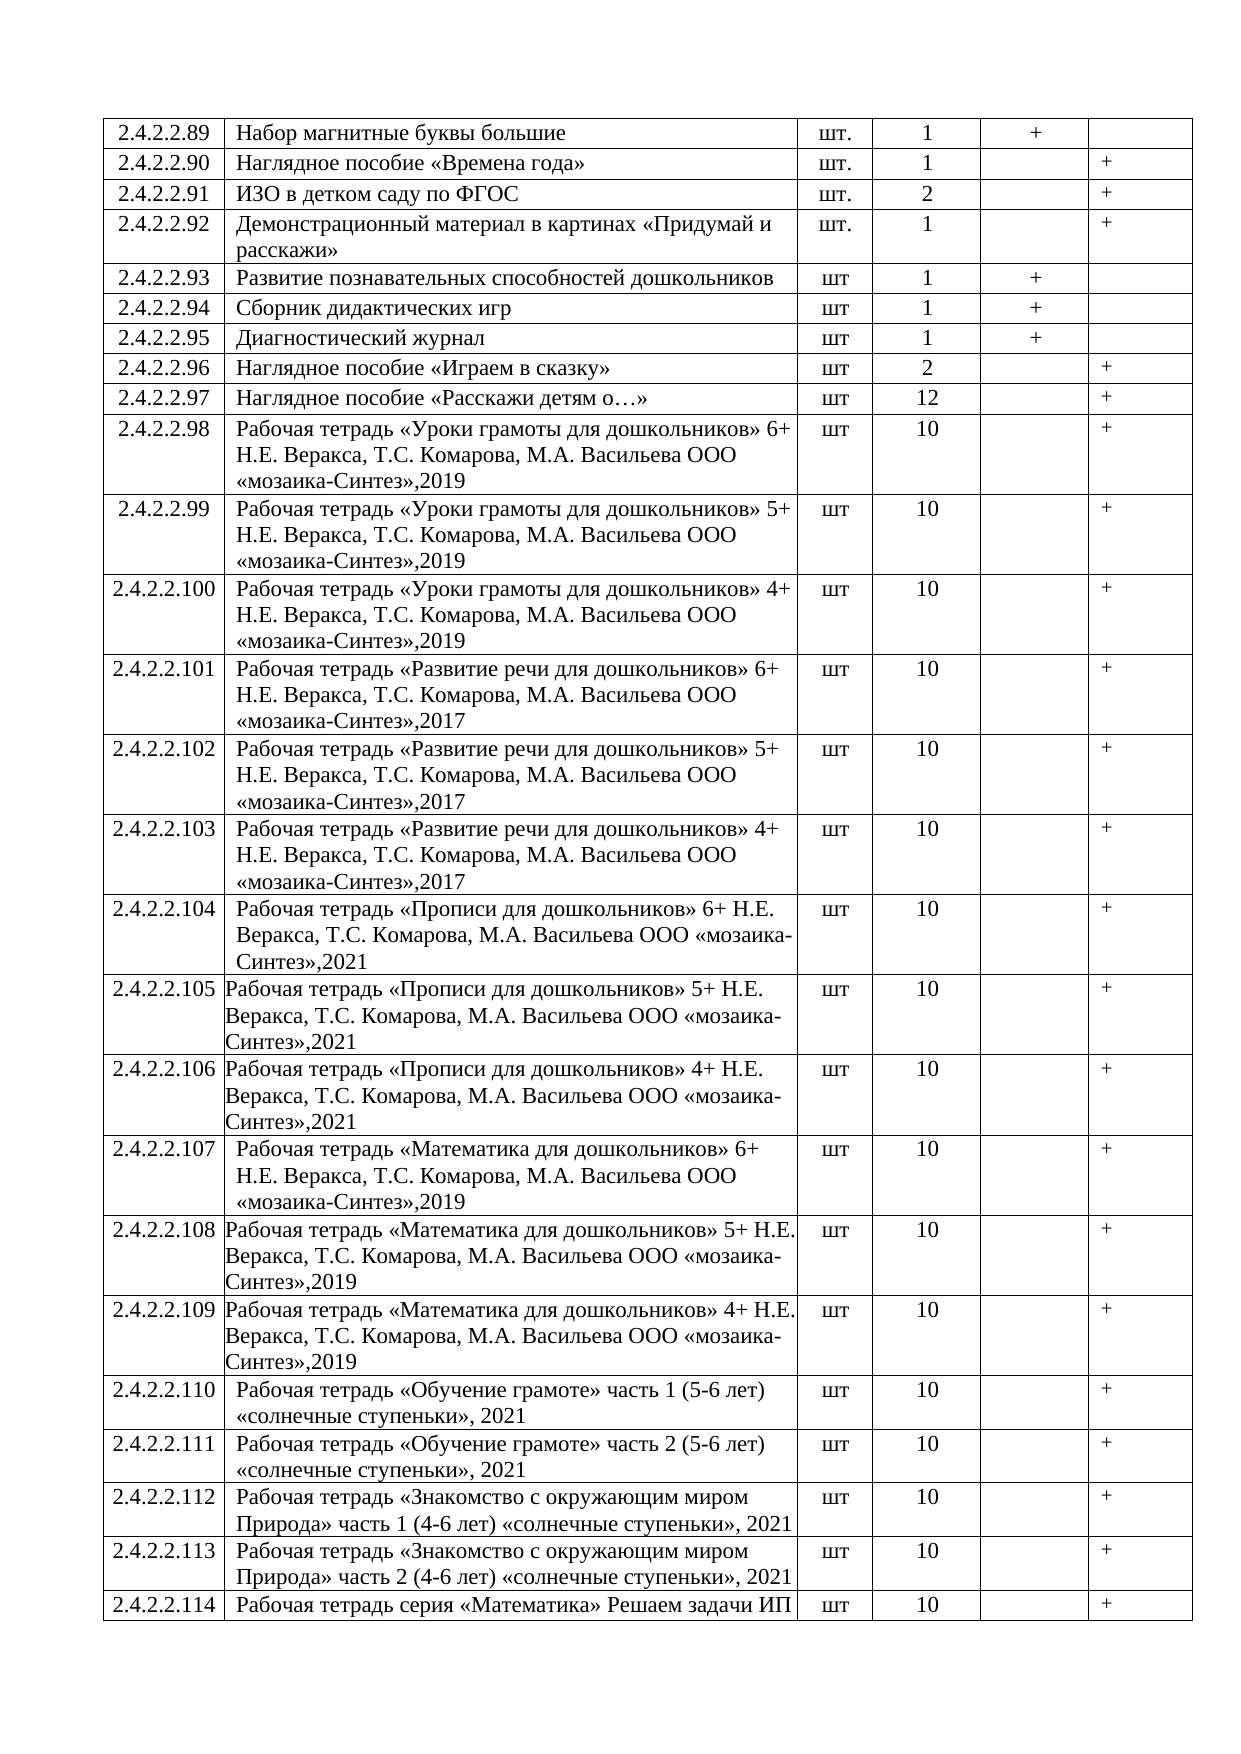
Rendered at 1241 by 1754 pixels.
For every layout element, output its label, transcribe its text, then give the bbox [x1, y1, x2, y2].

table_cell 2.4.2.2.110 [104, 1376, 224, 1428]
table_cell шт [798, 1376, 872, 1428]
table_cell [981, 210, 1088, 262]
table_cell 2.4.2.2.108 [104, 1216, 224, 1295]
table_cell Рабочая тетрадь «Математика для дошкольников» 5+ Н.Е. Веракса, Т.С. Комарова, М.А. Васильева ООО «мозаика-Синтез»,2019 [225, 1216, 797, 1295]
table_cell [981, 735, 1088, 814]
table_cell + [1089, 1430, 1192, 1482]
table_cell + [1089, 210, 1192, 262]
table_cell 10 [873, 815, 980, 894]
table_cell шт [798, 735, 872, 814]
table_cell Рабочая тетрадь «Знакомство с окружающим миром Природа» часть 1 (4-6 лет) «солнечные ступеньки», 2021 [225, 1483, 797, 1536]
table_cell 2.4.2.2.96 [104, 354, 224, 383]
table_cell шт [798, 1055, 872, 1134]
table_cell 10 [873, 495, 980, 574]
table_cell Рабочая тетрадь «Уроки грамоты для дошкольников» 6+ Н.Е. Веракса, Т.С. Комарова, М.А. Васильева ООО «мозаика-Синтез»,2019 [225, 415, 797, 494]
table_cell [981, 1591, 1088, 1620]
table_cell шт [798, 1216, 872, 1295]
table_cell + [981, 119, 1088, 148]
table_cell Рабочая тетрадь «Математика для дошкольников» 4+ Н.Е. Веракса, Т.С. Комарова, М.А. Васильева ООО «мозаика-Синтез»,2019 [225, 1296, 797, 1375]
table_cell [981, 1483, 1088, 1536]
table_cell 2.4.2.2.94 [104, 294, 224, 323]
table_cell + [1089, 1296, 1192, 1375]
table_cell [1089, 119, 1192, 148]
table_cell 10 [873, 1376, 980, 1428]
table_cell + [1089, 975, 1192, 1054]
table_cell шт [798, 354, 872, 383]
table_cell [981, 415, 1088, 494]
table_cell + [1089, 655, 1192, 734]
table_cell Наглядное пособие «Играем в сказку» [225, 354, 797, 383]
table_cell 2.4.2.2.100 [104, 575, 224, 654]
table_cell шт [798, 495, 872, 574]
table_cell шт [798, 1136, 872, 1214]
table_cell Рабочая тетрадь «Обучение грамоте» часть 2 (5-6 лет) «солнечные ступеньки», 2021 [225, 1430, 797, 1482]
table_cell + [1089, 815, 1192, 894]
table_cell 10 [873, 1591, 980, 1620]
table_cell 10 [873, 1537, 980, 1590]
table_cell 2.4.2.2.93 [104, 264, 224, 293]
table_cell 10 [873, 1430, 980, 1482]
table_cell + [1089, 384, 1192, 413]
table_cell [1089, 324, 1192, 353]
table_cell [981, 1296, 1088, 1375]
table_cell шт [798, 294, 872, 323]
table_cell 2.4.2.2.114 [104, 1591, 224, 1620]
table_cell 1 [873, 119, 980, 148]
table_cell 2.4.2.2.111 [104, 1430, 224, 1482]
table_cell 2.4.2.2.104 [104, 895, 224, 974]
table_cell [981, 495, 1088, 574]
table_cell [981, 1055, 1088, 1134]
table_cell + [1089, 354, 1192, 383]
table_cell Рабочая тетрадь «Прописи для дошкольников» 6+ Н.Е. Веракса, Т.С. Комарова, М.А. Васильева ООО «мозаика-Синтез»,2021 [225, 895, 797, 974]
table_cell Рабочая тетрадь «Обучение грамоте» часть 1 (5-6 лет) «солнечные ступеньки», 2021 [225, 1376, 797, 1428]
table_cell Рабочая тетрадь «Знакомство с окружающим миром Природа» часть 2 (4-6 лет) «солнечные ступеньки», 2021 [225, 1537, 797, 1590]
table_cell 10 [873, 1296, 980, 1375]
table_cell 2.4.2.2.109 [104, 1296, 224, 1375]
table_cell Рабочая тетрадь «Уроки грамоты для дошкольников» 5+ Н.Е. Веракса, Т.С. Комарова, М.А. Васильева ООО «мозаика-Синтез»,2019 [225, 495, 797, 574]
table_cell 2.4.2.2.89 [104, 119, 224, 148]
table_cell 1 [873, 264, 980, 293]
table_cell Рабочая тетрадь «Развитие речи для дошкольников» 5+ Н.Е. Веракса, Т.С. Комарова, М.А. Васильева ООО «мозаика-Синтез»,2017 [225, 735, 797, 814]
table_cell 2.4.2.2.112 [104, 1483, 224, 1536]
table_cell 1 [873, 210, 980, 262]
table_cell Демонстрационный материал в картинах «Придумай и расскажи» [225, 210, 797, 262]
table_cell ИЗО в детком саду по ФГОС [225, 180, 797, 209]
table_cell шт [798, 1591, 872, 1620]
table_cell Набор магнитные буквы большие [225, 119, 797, 148]
table_cell + [1089, 735, 1192, 814]
table_cell 10 [873, 1136, 980, 1214]
table_cell [981, 655, 1088, 734]
table_cell шт [798, 324, 872, 353]
table_cell шт [798, 1537, 872, 1590]
table_cell 10 [873, 655, 980, 734]
table_cell Наглядное пособие «Времена года» [225, 149, 797, 178]
table_cell + [1089, 149, 1192, 178]
table_cell 10 [873, 975, 980, 1054]
table_cell 2.4.2.2.105 [104, 975, 224, 1054]
table_cell + [1089, 895, 1192, 974]
table_cell шт [798, 1483, 872, 1536]
table_cell 2.4.2.2.107 [104, 1136, 224, 1214]
table_cell 2.4.2.2.91 [104, 180, 224, 209]
table_cell + [1089, 1136, 1192, 1214]
table_cell шт [798, 264, 872, 293]
table_cell 1 [873, 294, 980, 323]
table_cell + [1089, 1055, 1192, 1134]
table_cell + [981, 264, 1088, 293]
table_cell 2 [873, 354, 980, 383]
table_cell + [1089, 1483, 1192, 1536]
table_cell шт [798, 895, 872, 974]
table_cell Рабочая тетрадь «Математика для дошкольников» 6+ Н.Е. Веракса, Т.С. Комарова, М.А. Васильева ООО «мозаика-Синтез»,2019 [225, 1136, 797, 1214]
table_cell [981, 354, 1088, 383]
table_cell + [981, 294, 1088, 323]
table_cell [981, 149, 1088, 178]
table_cell Сборник дидактических игр [225, 294, 797, 323]
table_cell + [1089, 180, 1192, 209]
table_cell [981, 1376, 1088, 1428]
table_cell 10 [873, 735, 980, 814]
table_cell [981, 180, 1088, 209]
table_cell Рабочая тетрадь «Прописи для дошкольников» 4+ Н.Е. Веракса, Т.С. Комарова, М.А. Васильева ООО «мозаика-Синтез»,2021 [225, 1055, 797, 1134]
table_cell 1 [873, 149, 980, 178]
table_cell 2.4.2.2.102 [104, 735, 224, 814]
table_cell + [1089, 1537, 1192, 1590]
table_cell 2.4.2.2.99 [104, 495, 224, 574]
table_cell шт. [798, 119, 872, 148]
table_cell 2.4.2.2.97 [104, 384, 224, 413]
table_cell [981, 384, 1088, 413]
table_cell шт [798, 1430, 872, 1482]
table_cell 2.4.2.2.101 [104, 655, 224, 734]
table_cell [1089, 294, 1192, 323]
table_cell [981, 975, 1088, 1054]
table_cell Рабочая тетрадь «Развитие речи для дошкольников» 6+ Н.Е. Веракса, Т.С. Комарова, М.А. Васильева ООО «мозаика-Синтез»,2017 [225, 655, 797, 734]
table_cell [981, 895, 1088, 974]
table_cell шт [798, 575, 872, 654]
table_cell Диагностический журнал [225, 324, 797, 353]
table_cell Развитие познавательных способностей дошкольников [225, 264, 797, 293]
table_cell 2.4.2.2.90 [104, 149, 224, 178]
table_cell [981, 815, 1088, 894]
table_cell шт. [798, 210, 872, 262]
table_cell шт. [798, 180, 872, 209]
table_cell + [1089, 495, 1192, 574]
table_cell + [1089, 1591, 1192, 1620]
table_cell + [1089, 1216, 1192, 1295]
table_cell 10 [873, 1216, 980, 1295]
table_cell 2.4.2.2.95 [104, 324, 224, 353]
table_cell [981, 1136, 1088, 1214]
table_cell шт [798, 415, 872, 494]
table_cell [981, 575, 1088, 654]
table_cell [225, 1591, 797, 1620]
table_cell Рабочая тетрадь «Развитие речи для дошкольников» 4+ Н.Е. Веракса, Т.С. Комарова, М.А. Васильева ООО «мозаика-Синтез»,2017 [225, 815, 797, 894]
table_cell 10 [873, 1055, 980, 1134]
table_cell 2.4.2.2.98 [104, 415, 224, 494]
table_cell 12 [873, 384, 980, 413]
table_cell + [1089, 575, 1192, 654]
table_cell 2.4.2.2.113 [104, 1537, 224, 1590]
table_cell 10 [873, 575, 980, 654]
table_cell шт [798, 655, 872, 734]
table_cell 1 [873, 324, 980, 353]
table_cell 10 [873, 1483, 980, 1536]
table_cell 2 [873, 180, 980, 209]
table_cell шт. [798, 149, 872, 178]
table_cell шт [798, 1296, 872, 1375]
table_cell [981, 1216, 1088, 1295]
table_cell + [1089, 1376, 1192, 1428]
table_cell 10 [873, 415, 980, 494]
table_cell [981, 1430, 1088, 1482]
table_cell 2.4.2.2.103 [104, 815, 224, 894]
table_cell Рабочая тетрадь «Уроки грамоты для дошкольников» 4+ Н.Е. Веракса, Т.С. Комарова, М.А. Васильева ООО «мозаика-Синтез»,2019 [225, 575, 797, 654]
table_cell [1089, 264, 1192, 293]
table_cell Наглядное пособие «Расскажи детям о…» [225, 384, 797, 413]
table_cell 10 [873, 895, 980, 974]
table_cell шт [798, 815, 872, 894]
table_cell шт [798, 975, 872, 1054]
table_cell Рабочая тетрадь «Прописи для дошкольников» 5+ Н.Е. Веракса, Т.С. Комарова, М.А. Васильева ООО «мозаика-Синтез»,2021 [225, 975, 797, 1054]
table_cell [981, 1537, 1088, 1590]
table_cell 2.4.2.2.106 [104, 1055, 224, 1134]
table_cell шт [798, 384, 872, 413]
table_cell + [1089, 415, 1192, 494]
table_cell + [981, 324, 1088, 353]
table_cell 2.4.2.2.92 [104, 210, 224, 262]
